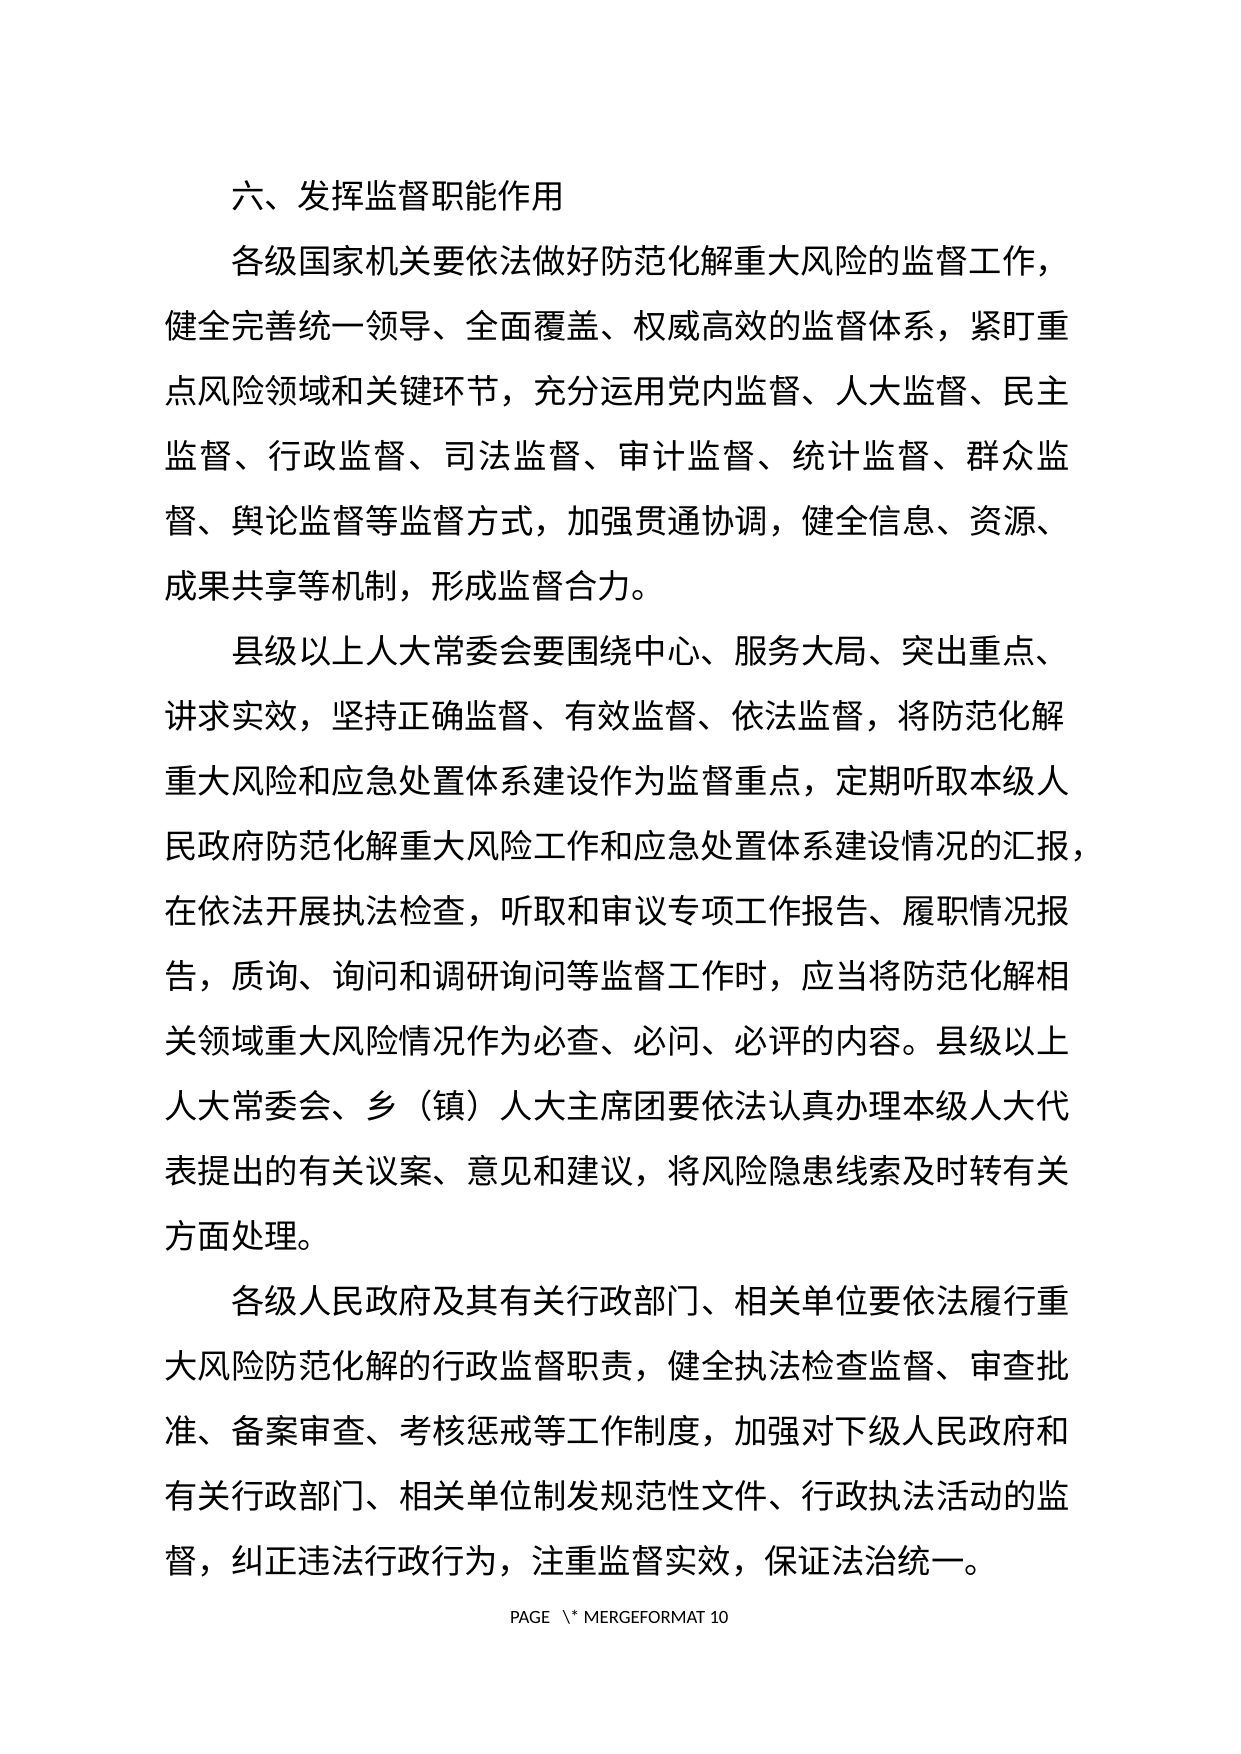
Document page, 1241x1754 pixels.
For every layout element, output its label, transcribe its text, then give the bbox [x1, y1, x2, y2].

text 各级人民政府及其有关行政部门、相关单位要依法履行重大风险防范化解的行政监督职责，健全执法检查监督、审查批准、备案审查、考核惩戒等工作制度，加强对下级人民政府和有关行政部门、相关单位制发规范性文件、行政执法活动的监督，纠正违法行政行为，注重监督实效，保证法治统一。 [164, 1267, 1070, 1592]
text 县级以上人大常委会要围绕中心、服务大局、突出重点、讲求实效，坚持正确监督、有效监督、依法监督，将防范化解 [164, 617, 1070, 747]
text 各级国家机关要依法做好防范化解重大风险的监督工作，健全完善统一领导、全面覆盖、权威高效的监督体系，紧盯重点风险领域和关键环节，充分运用党内监督、人大监督、民主监督、行政监督、司法监督、审计监督、统计监督、群众监督、舆论监督等监督方式，加强贯通协调，健全信息、资源、成果共享等机制，形成监督合力。 [164, 227, 1070, 617]
text 六、发挥监督职能作用 [164, 162, 1070, 227]
text 重大风险和应急处置体系建设作为监督重点，定期听取本级人民政府防范化解重大风险工作和应急处置体系建设情况的汇报，在依法开展执法检查，听取和审议专项工作报告、履职情况报告，质询、询问和调研询问等监督工作时，应当将防范化解相关领域重大风险情况作为必查、必问、必评的内容。县级以上人大常委会、乡（镇）人大主席团要依法认真办理本级人大代表提出的有关议案、意见和建议，将风险隐患线索及时转有关方面处理。 [164, 747, 1070, 1267]
